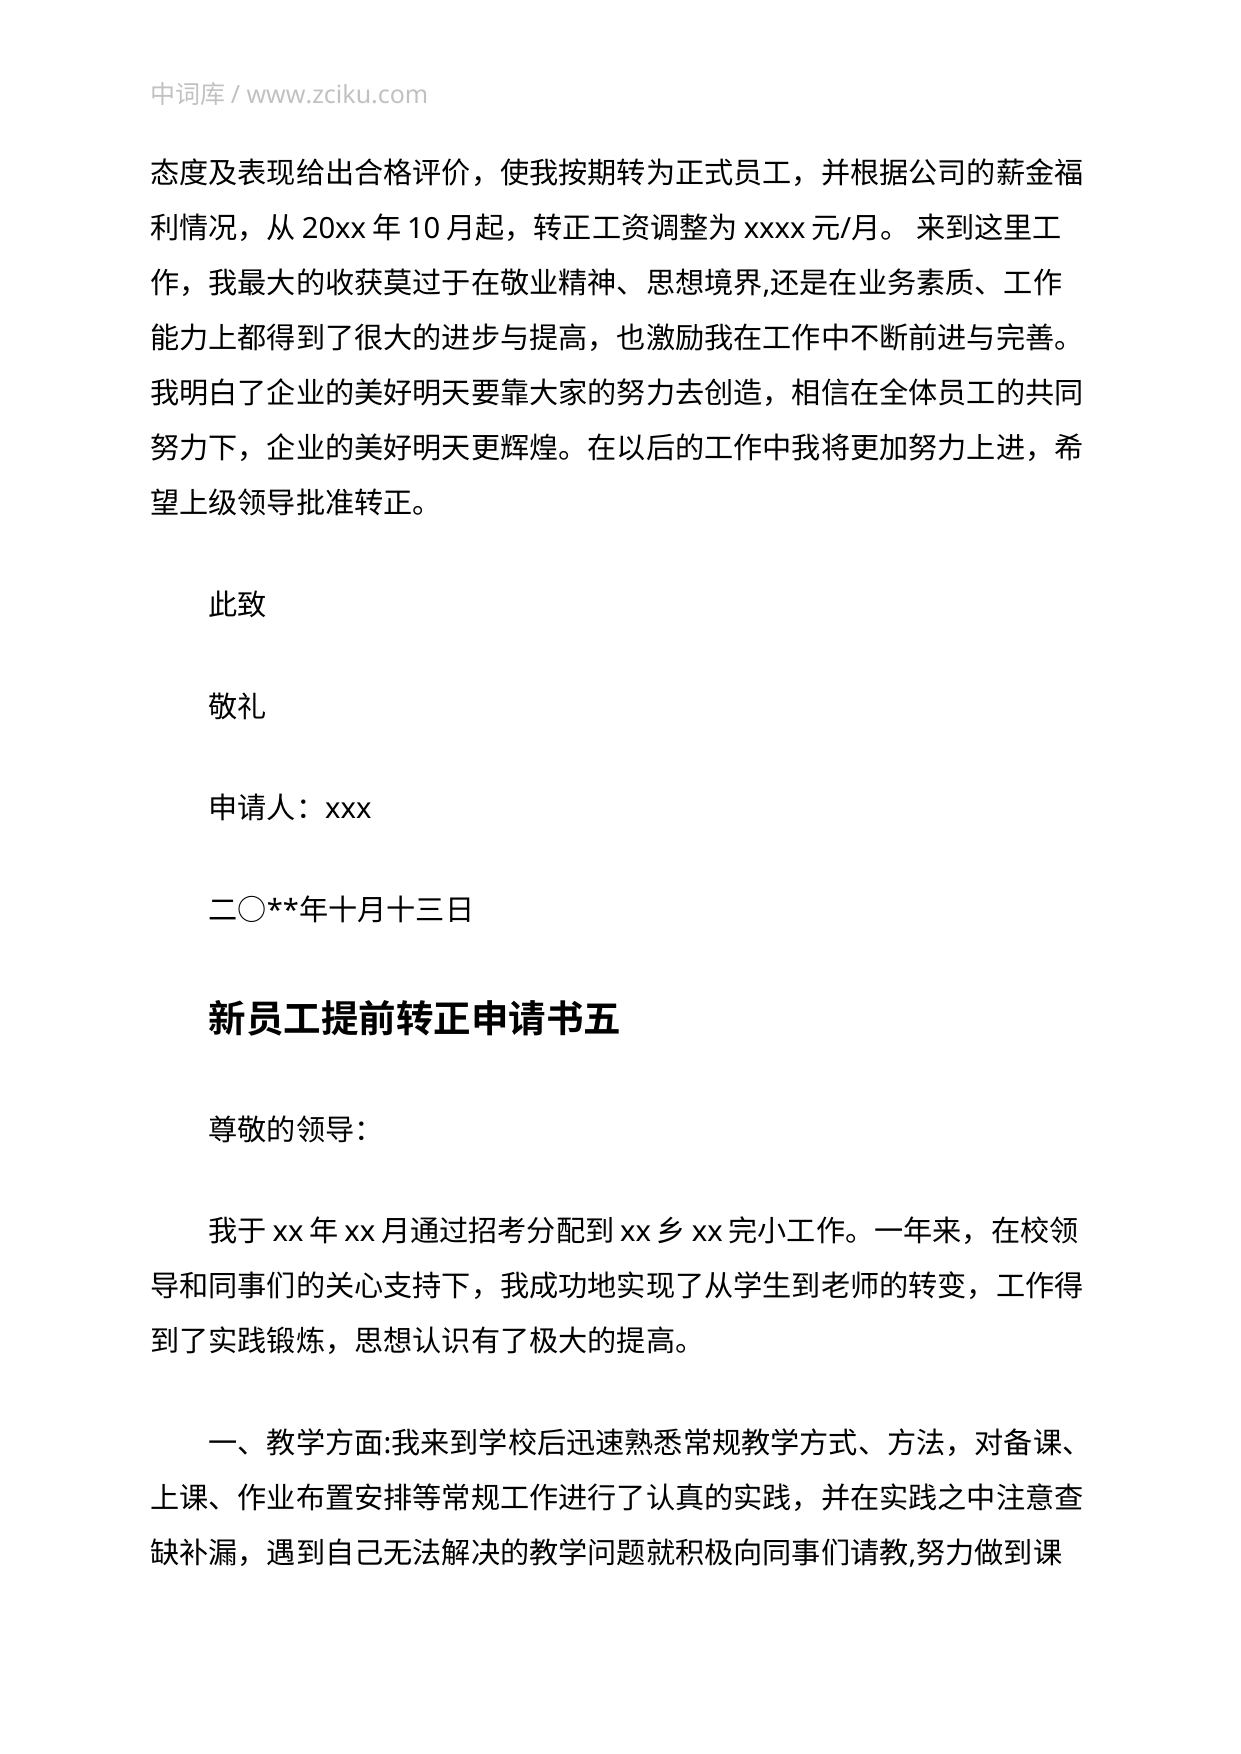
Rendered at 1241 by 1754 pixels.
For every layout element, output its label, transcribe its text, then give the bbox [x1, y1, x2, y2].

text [150, 150, 1090, 522]
text 我于xx年xx月通过招考分配到xx乡xx完小工作。一年来，在校领导和同事们的关心支持下，我成功地实现了从学生到老师的转变，工作得到了实践锻炼，思想认识有了极大的提高。 [150, 1208, 1090, 1360]
text 新员工提前转正申请书五 [150, 989, 1090, 1043]
text 申请人：xxx [150, 785, 1090, 827]
text 敬礼 [150, 683, 1090, 725]
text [150, 1420, 1090, 1572]
text 尊敬的领导： [150, 1106, 1090, 1148]
text 二○**年十月十三日 [150, 887, 1090, 929]
text 此致 [150, 581, 1090, 624]
